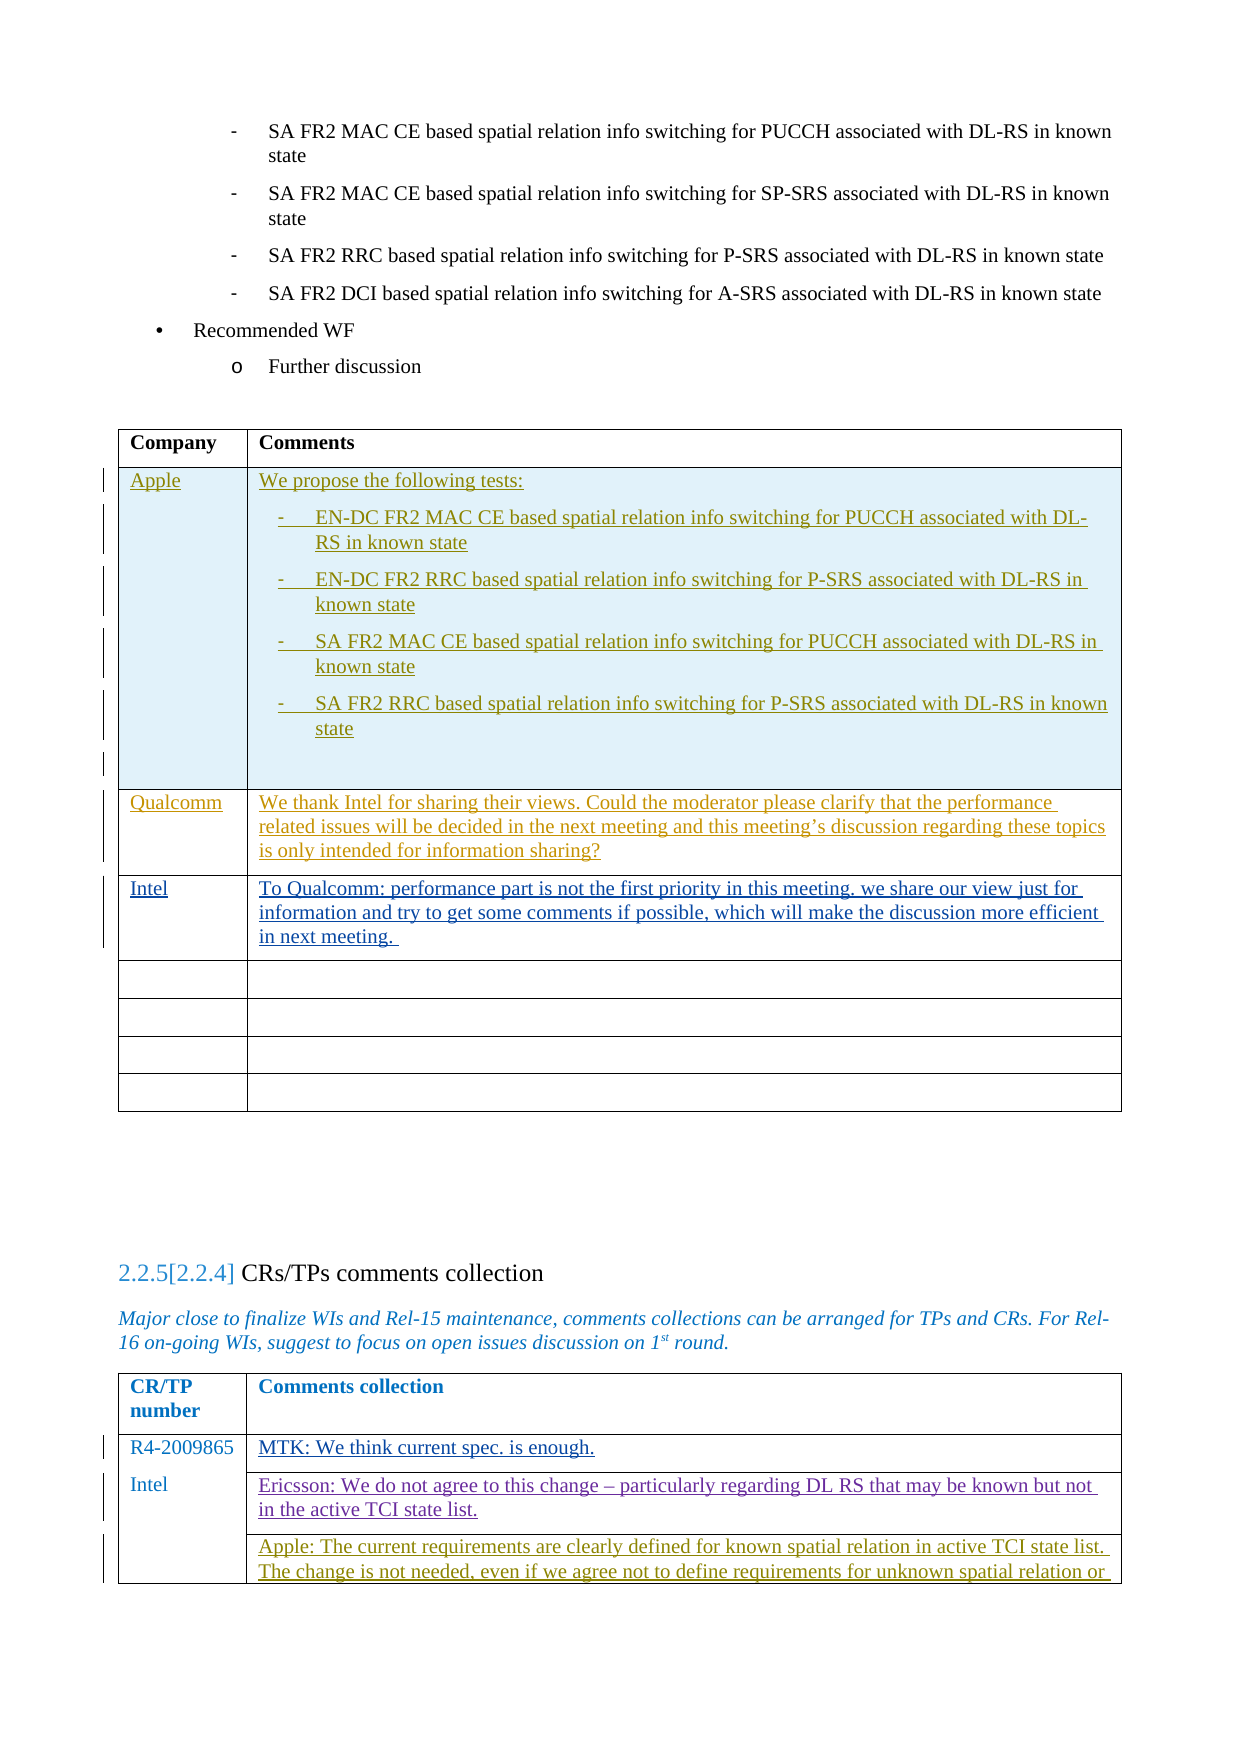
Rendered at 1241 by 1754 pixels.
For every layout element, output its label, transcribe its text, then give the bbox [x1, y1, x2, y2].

table_cell [248, 790, 1121, 875]
table_header Comments [248, 430, 1121, 467]
table_header CR/TP number [119, 1374, 246, 1434]
table_header Company [119, 430, 247, 467]
table_cell [247, 1535, 1121, 1583]
table_cell [248, 1074, 1121, 1111]
table_cell [248, 961, 1121, 998]
subtitle CRs/TPs comments collection [118, 1258, 1122, 1287]
table_cell [248, 999, 1121, 1036]
table_cell [119, 961, 247, 998]
text Major close to finalize WIs and Rel-15 maintenance, comments collections can be arranged for TPs and CRs. For Rel-16 on-going WIs, suggest to focus on open issues discussion on 1st round. [118, 1306, 1122, 1354]
list SA FR2 MAC CE based spatial relation info switching for PUCCH associated with DL-RS in known state [231, 118, 1122, 167]
table_cell [248, 876, 1121, 960]
table_cell [119, 999, 247, 1036]
table_cell [119, 1074, 247, 1111]
table_cell [119, 876, 247, 960]
table_cell R4-2009865 Intel [119, 1435, 246, 1583]
list SA FR2 MAC CE based spatial relation info switching for SP-SRS associated with DL-RS in known state [231, 180, 1122, 229]
table_cell [119, 1037, 247, 1073]
table_header Comments collection [247, 1374, 1121, 1434]
list Recommended WF [156, 318, 1122, 342]
table_cell [247, 1435, 1121, 1472]
table_cell [119, 790, 247, 875]
table_cell [247, 1473, 1121, 1533]
table_cell [248, 1037, 1121, 1073]
list Further discussion [231, 354, 1122, 380]
list SA FR2 RRC based spatial relation info switching for P-SRS associated with DL-RS in known state [231, 242, 1122, 267]
list SA FR2 DCI based spatial relation info switching for A-SRS associated with DL-RS in known state [231, 280, 1122, 305]
